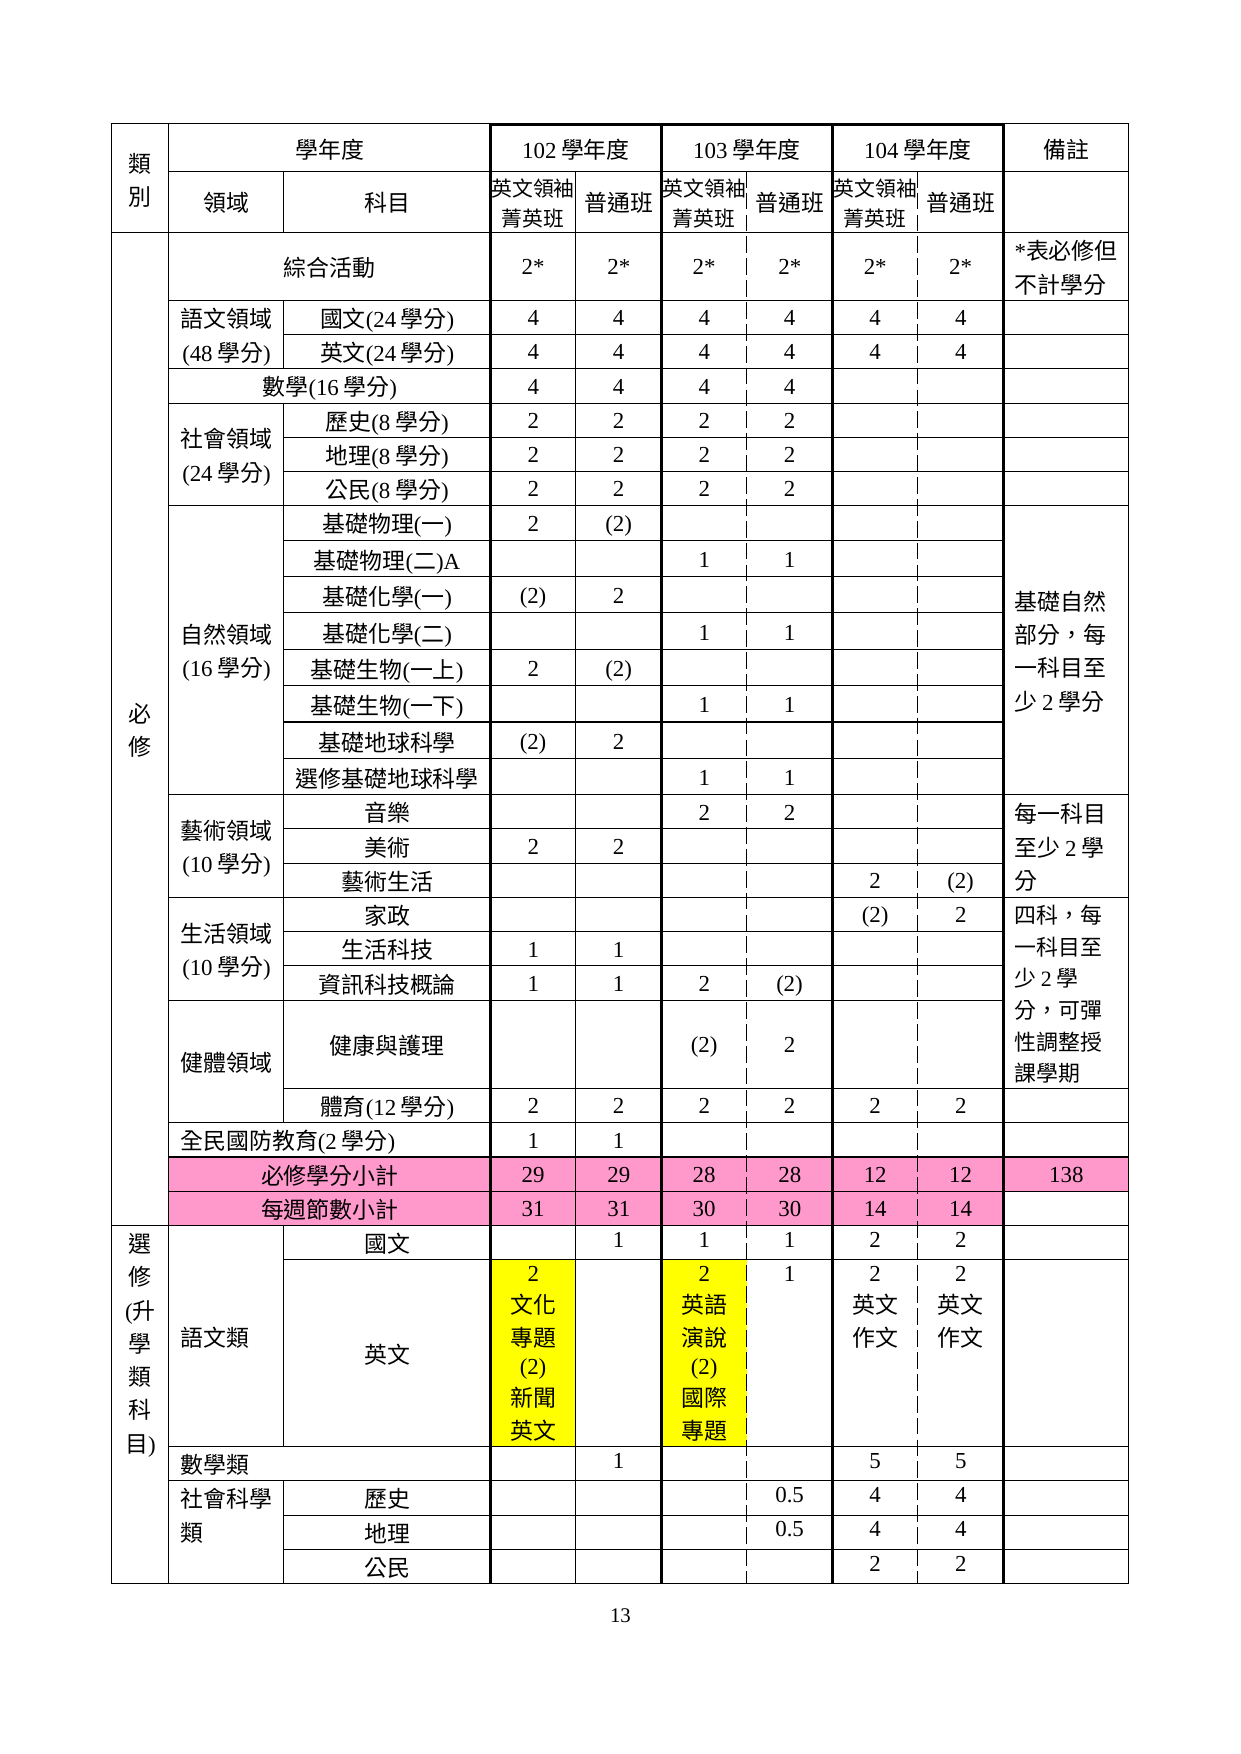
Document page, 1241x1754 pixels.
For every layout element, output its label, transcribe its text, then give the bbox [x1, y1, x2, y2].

table_cell 1 [492, 932, 575, 965]
table_cell [492, 864, 575, 897]
table_cell 2 [576, 472, 660, 505]
table_cell 2 [747, 472, 831, 505]
table_cell 英文(24學分) [284, 335, 489, 368]
table_cell 生活科技 [284, 932, 489, 965]
table_cell 2 [576, 829, 660, 863]
table_cell [918, 650, 1002, 685]
table_cell 基礎化學(一) [284, 577, 489, 612]
table_cell [918, 541, 1002, 576]
table_cell 4 [918, 1481, 1002, 1514]
table_cell [663, 650, 747, 685]
table_cell 2 [576, 577, 660, 612]
table_cell 基礎生物(一上) [284, 650, 489, 685]
table_cell 2 [918, 1226, 1002, 1259]
table_cell 數學(16學分) [169, 369, 489, 402]
table_cell 國文(24學分) [284, 301, 489, 334]
table_cell [1005, 301, 1128, 334]
table_cell 5 [918, 1447, 1002, 1480]
table_cell 1 [747, 1260, 831, 1446]
table_cell [834, 541, 918, 576]
table_cell 1 [747, 541, 831, 576]
table_cell 家政 [284, 898, 489, 931]
table_cell [834, 404, 918, 437]
table_cell 2 [492, 650, 575, 685]
table_cell 31 [576, 1192, 660, 1225]
table_cell 基礎地球科學 [284, 723, 489, 758]
table_cell 社會領域 (24學分) [169, 404, 283, 505]
table_cell [1005, 1447, 1128, 1480]
table_cell 1 [576, 1226, 660, 1259]
table_cell [576, 541, 660, 576]
table_cell 1 [576, 1123, 660, 1156]
table_cell 基礎生物(一下) [284, 686, 489, 721]
table_cell 4 [492, 369, 575, 402]
table_cell [576, 686, 660, 721]
table_cell 選修(升學類科目) [112, 1226, 168, 1583]
table_cell 英文領袖 菁英班 [834, 172, 918, 232]
table_cell (2) [492, 723, 575, 758]
table_cell [747, 932, 831, 965]
table_cell [492, 795, 575, 828]
table_cell 2 [663, 438, 747, 471]
table_cell 28 [663, 1158, 747, 1191]
table_cell 資訊科技概論 [284, 966, 489, 1000]
table_cell 0.5 [747, 1516, 831, 1549]
table_cell [918, 438, 1002, 471]
table_cell [834, 829, 918, 863]
table_cell 14 [918, 1192, 1002, 1225]
table_cell 2 [576, 404, 660, 437]
table_cell 4 [663, 369, 747, 402]
table_cell [576, 1550, 660, 1583]
table_cell [1005, 1260, 1128, 1446]
table_cell [747, 1550, 831, 1583]
table_cell [747, 1123, 831, 1156]
table_cell 2* [747, 233, 831, 300]
table_cell [576, 1516, 660, 1549]
table_cell [747, 650, 831, 685]
table_cell [492, 1447, 575, 1480]
table_cell [918, 686, 1002, 721]
table_cell 1 [663, 541, 747, 576]
table_cell 公民(8學分) [284, 472, 489, 505]
table_cell 12 [918, 1158, 1002, 1191]
table_cell 普通班 [747, 172, 831, 232]
table_cell [492, 1481, 575, 1514]
table_cell 2 [747, 795, 831, 828]
table_cell [663, 1447, 747, 1480]
table_cell (2) [576, 506, 660, 539]
table_cell 2 [747, 404, 831, 437]
table_cell [1005, 1550, 1128, 1583]
table_cell [747, 898, 831, 931]
table_cell 2 文化專題 (2) 新聞英文 [492, 1260, 575, 1446]
table_cell 科目 [284, 172, 489, 232]
table_cell 4 [492, 301, 575, 334]
table_cell 1 [747, 1226, 831, 1259]
table_cell [834, 1123, 918, 1156]
table_cell 英文領袖菁英班 [492, 172, 575, 232]
table_cell 2 [492, 472, 575, 505]
table_cell 自然領域 (16學分) [169, 506, 283, 794]
table_cell [918, 404, 1002, 437]
table_cell [918, 613, 1002, 649]
table_cell 1 [576, 1447, 660, 1480]
table_cell [918, 472, 1002, 505]
table_cell (2) [834, 898, 918, 931]
table_cell 31 [492, 1192, 575, 1225]
table_cell [918, 577, 1002, 612]
table_cell 2 [492, 829, 575, 863]
table_cell (2) [747, 966, 831, 1000]
table_cell (2) [918, 864, 1002, 897]
table_cell 2 [834, 864, 918, 897]
table_cell 2 [492, 438, 575, 471]
table_cell 4 [834, 1516, 918, 1549]
table_cell 12 [834, 1158, 918, 1191]
table_cell 4 [747, 335, 831, 368]
table_cell 1 [663, 613, 747, 649]
table_cell 0.5 [747, 1481, 831, 1514]
table_cell [834, 506, 918, 539]
table_cell 30 [747, 1192, 831, 1225]
table_cell [663, 864, 747, 897]
table_cell 普通班 [918, 172, 1002, 232]
table_cell [834, 759, 918, 794]
table_cell [834, 613, 918, 649]
table_cell 1 [492, 966, 575, 1000]
table_header 類別 [112, 124, 168, 232]
table_cell [1005, 472, 1128, 505]
table_cell 2 [576, 438, 660, 471]
table_cell [1005, 1192, 1128, 1225]
table_cell 社會科學類 [169, 1481, 283, 1583]
table_cell 體育(12學分) [284, 1089, 489, 1122]
table_cell 藝術生活 [284, 864, 489, 897]
table_cell 2 [663, 966, 747, 1000]
table_cell 138 [1005, 1158, 1128, 1191]
table_cell 2 英文作文 [918, 1260, 1002, 1446]
table_cell [576, 864, 660, 897]
table_cell [492, 1226, 575, 1259]
table_cell [492, 613, 575, 649]
table_cell [918, 759, 1002, 794]
table_cell 2 [918, 1089, 1002, 1122]
table_cell 4 [747, 369, 831, 402]
table_cell 4 [663, 335, 747, 368]
table_cell *表必修但不計學分 [1005, 233, 1128, 300]
table_cell [663, 898, 747, 931]
table_cell 語文領域 (48學分) [169, 301, 283, 368]
table_cell 28 [747, 1158, 831, 1191]
table_cell 1 [747, 613, 831, 649]
table_cell 英文領袖 菁英班 [663, 172, 747, 232]
table_cell 數學類 [169, 1447, 489, 1480]
table_cell 4 [834, 1481, 918, 1514]
table_cell [663, 1481, 747, 1514]
table_cell [747, 506, 831, 539]
table_cell [576, 795, 660, 828]
table_cell 29 [576, 1158, 660, 1191]
table_cell [834, 472, 918, 505]
table_cell [663, 932, 747, 965]
table_cell 4 [576, 369, 660, 402]
table_cell 全民國防教育(2學分) [169, 1123, 489, 1156]
table_cell 1 [492, 1123, 575, 1156]
table_cell [1005, 1123, 1128, 1156]
table_cell [1005, 335, 1128, 368]
table_cell (2) [492, 577, 575, 612]
table_cell [918, 369, 1002, 402]
table_cell 2* [663, 233, 747, 300]
table_cell [1005, 438, 1128, 471]
table_cell 地理(8學分) [284, 438, 489, 471]
table_cell [1005, 404, 1128, 437]
table_cell 4 [918, 335, 1002, 368]
table_cell [576, 1481, 660, 1514]
table_cell 健康與護理 [284, 1001, 489, 1088]
table_cell [918, 506, 1002, 539]
table_cell 每一科目至少2學分 [1005, 795, 1128, 897]
table_cell 1 [747, 759, 831, 794]
table_cell 2 [492, 1089, 575, 1122]
table_cell [834, 369, 918, 402]
table_cell [918, 932, 1002, 965]
table_cell 2 [834, 1089, 918, 1122]
table_cell 基礎物理(一) [284, 506, 489, 539]
table_cell 健體領域 [169, 1001, 283, 1122]
table_cell [576, 1001, 660, 1088]
table_cell 2 [492, 404, 575, 437]
table_cell 2* [834, 233, 918, 300]
table_cell 1 [663, 759, 747, 794]
table_cell [663, 577, 747, 612]
table_cell 1 [576, 966, 660, 1000]
table_cell 基礎物理(二)A [284, 541, 489, 576]
table_cell [747, 723, 831, 758]
table_cell 音樂 [284, 795, 489, 828]
table_cell [834, 1001, 918, 1088]
table_cell 2 [918, 1550, 1002, 1583]
table_cell 2 英文作文 [834, 1260, 918, 1446]
table_cell [918, 1001, 1002, 1088]
table_cell 2* [492, 233, 575, 300]
table_cell 4 [663, 301, 747, 334]
table_cell [576, 613, 660, 649]
table_cell [834, 723, 918, 758]
table_cell [663, 1516, 747, 1549]
table_cell 2 [663, 1089, 747, 1122]
table_cell 歷史 [284, 1481, 489, 1514]
table_cell 2 英語演說 (2) 國際專題 [663, 1260, 747, 1446]
table_cell [747, 864, 831, 897]
table_cell 1 [576, 932, 660, 965]
table_cell (2) [663, 1001, 747, 1088]
table_cell [918, 723, 1002, 758]
table_cell [918, 829, 1002, 863]
table_cell 2* [576, 233, 660, 300]
table_cell 地理 [284, 1516, 489, 1549]
table_cell [1005, 1481, 1128, 1514]
table_cell [663, 723, 747, 758]
table_cell 2 [918, 898, 1002, 931]
table_cell [663, 1123, 747, 1156]
table_cell [834, 686, 918, 721]
table_cell [834, 966, 918, 1000]
table_cell [492, 898, 575, 931]
table_cell [918, 966, 1002, 1000]
table_cell 2 [663, 472, 747, 505]
table_cell 公民 [284, 1550, 489, 1583]
table_cell 必修 [112, 233, 168, 1225]
table_cell [747, 1447, 831, 1480]
table_cell [1005, 369, 1128, 402]
table_cell 1 [663, 1226, 747, 1259]
table_cell [492, 1516, 575, 1549]
table_cell [1005, 1226, 1128, 1259]
table_cell 英文 [284, 1260, 489, 1446]
table_cell 領域 [169, 172, 283, 232]
table_cell 每週節數小計 [169, 1192, 489, 1225]
table_cell 藝術領域 (10學分) [169, 795, 283, 897]
table_cell [834, 650, 918, 685]
table_cell (2) [576, 650, 660, 685]
table_cell [663, 1550, 747, 1583]
table_header 備註 [1005, 124, 1128, 171]
table_cell [576, 1260, 660, 1446]
table_cell [1005, 1089, 1128, 1122]
table_cell 4 [834, 335, 918, 368]
table_cell 必修學分小計 [169, 1158, 489, 1191]
table_cell 生活領域 (10學分) [169, 898, 283, 1000]
table_cell 2 [747, 438, 831, 471]
table_cell [918, 1123, 1002, 1156]
table_cell [492, 686, 575, 721]
table_cell 基礎化學(二) [284, 613, 489, 649]
table_cell [492, 1550, 575, 1583]
table_cell 普通班 [576, 172, 660, 232]
table_cell 2 [747, 1001, 831, 1088]
table_cell 4 [576, 335, 660, 368]
table_cell [663, 829, 747, 863]
table_cell 2 [747, 1089, 831, 1122]
table_cell 2 [834, 1550, 918, 1583]
table_cell 4 [576, 301, 660, 334]
table_cell 四科，每一科目至少2學分，可彈性調整授課學期 [1005, 898, 1128, 1088]
table_header 學年度 [169, 124, 489, 171]
table_cell [747, 577, 831, 612]
table_cell 歷史(8學分) [284, 404, 489, 437]
table_cell 2 [663, 795, 747, 828]
table_cell 2* [918, 233, 1002, 300]
table_cell 語文類 [169, 1226, 283, 1446]
table_header 104學年度 [834, 126, 1002, 171]
table_cell [492, 1001, 575, 1088]
table_cell [492, 759, 575, 794]
table_cell 綜合活動 [169, 233, 489, 300]
table_cell 29 [492, 1158, 575, 1191]
table_cell 4 [918, 301, 1002, 334]
table_cell [918, 795, 1002, 828]
table_cell [834, 932, 918, 965]
table_cell 選修基礎地球科學 [284, 759, 489, 794]
table_cell [1005, 172, 1128, 232]
table_cell 2 [492, 506, 575, 539]
table_cell 基礎自然部分，每一科目至少2學分 [1005, 506, 1128, 794]
table_cell [576, 759, 660, 794]
table_header 103學年度 [663, 126, 831, 171]
table_cell 2 [576, 1089, 660, 1122]
table_cell [663, 506, 747, 539]
table_cell 4 [492, 335, 575, 368]
table_header 102學年度 [492, 126, 660, 171]
table_cell 4 [747, 301, 831, 334]
table_cell 4 [918, 1516, 1002, 1549]
table_cell [1005, 1516, 1128, 1549]
table_cell 2 [663, 404, 747, 437]
table_cell 美術 [284, 829, 489, 863]
table_cell [834, 795, 918, 828]
table_cell 1 [663, 686, 747, 721]
table_cell 4 [834, 301, 918, 334]
table_cell 2 [834, 1226, 918, 1259]
table_cell 5 [834, 1447, 918, 1480]
table_cell 14 [834, 1192, 918, 1225]
table_cell [492, 541, 575, 576]
table_cell [747, 829, 831, 863]
table_cell [576, 898, 660, 931]
table_cell 1 [747, 686, 831, 721]
table_cell [834, 577, 918, 612]
table_cell [834, 438, 918, 471]
table_cell 國文 [284, 1226, 489, 1259]
table_cell 30 [663, 1192, 747, 1225]
table_cell 2 [576, 723, 660, 758]
